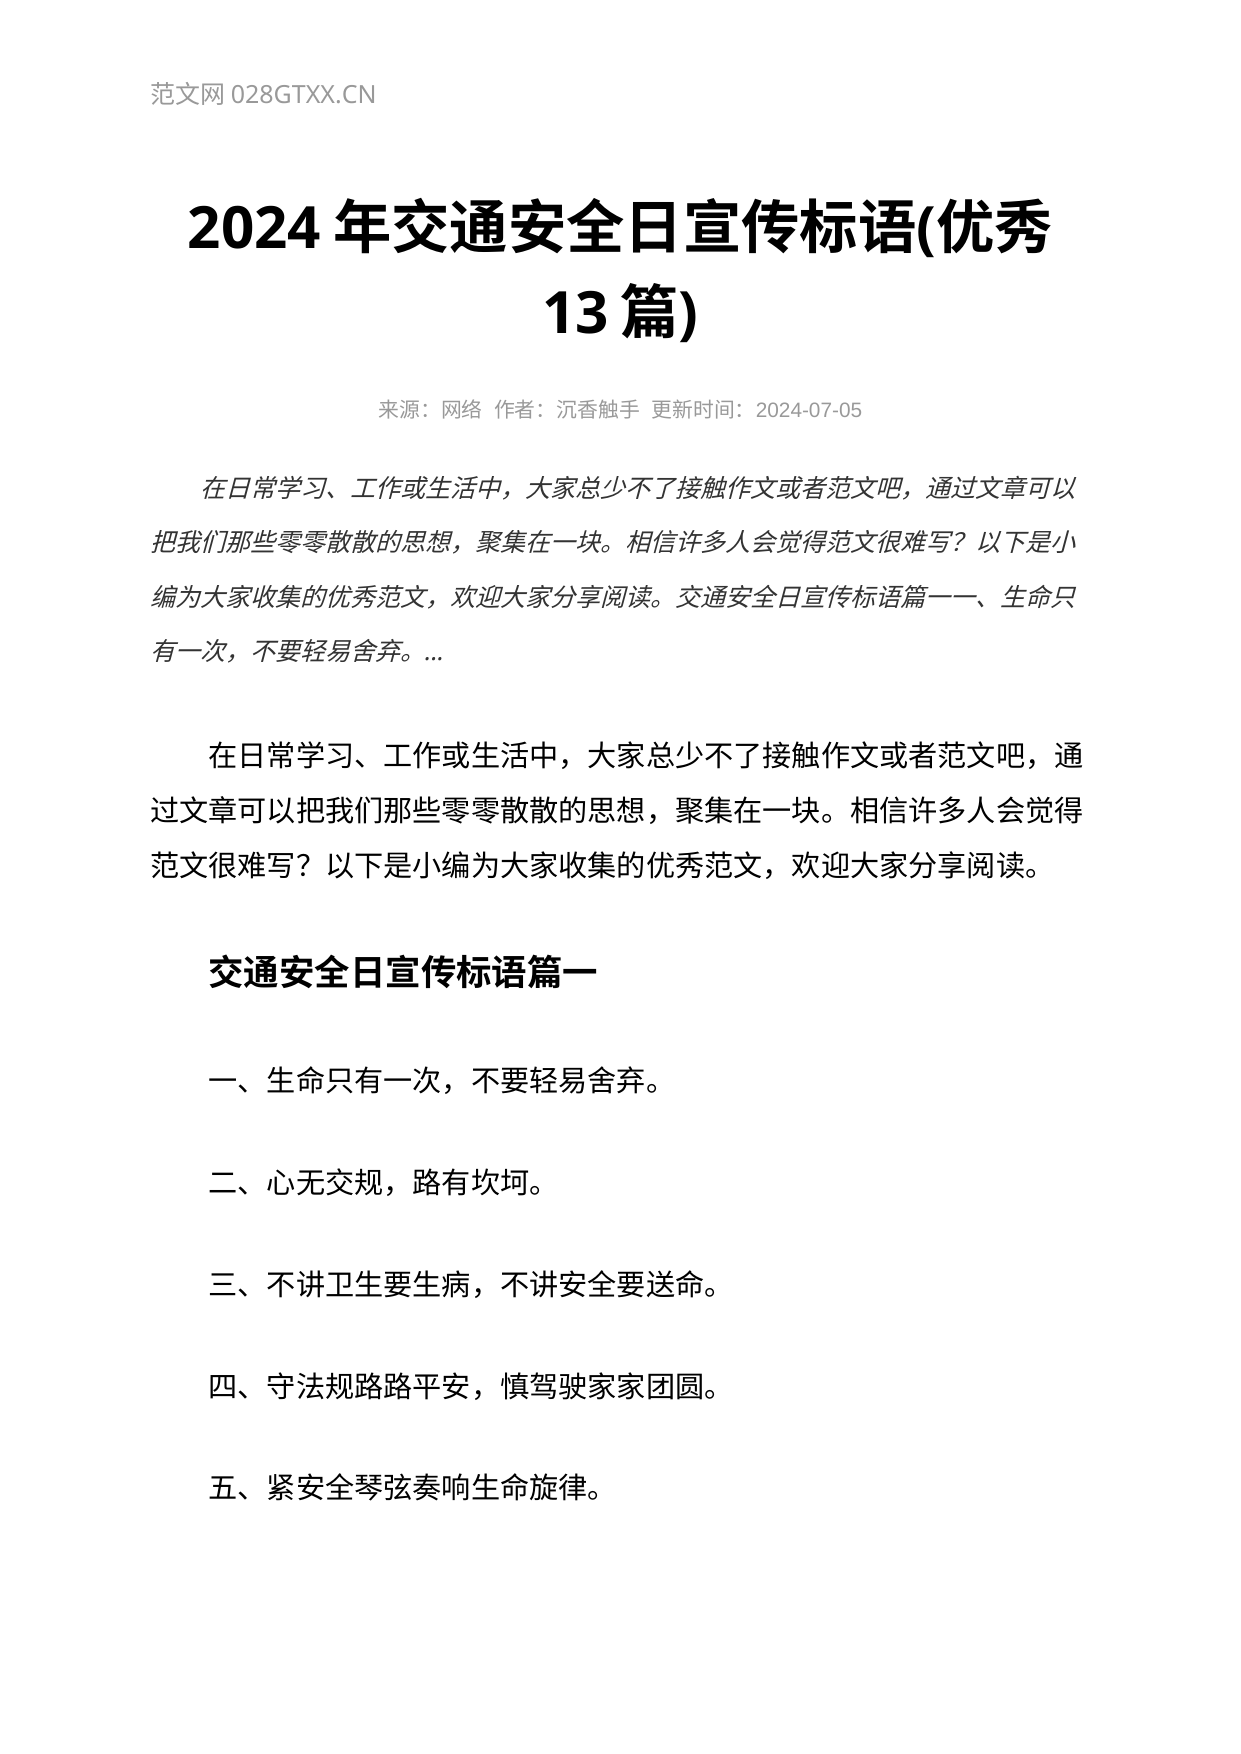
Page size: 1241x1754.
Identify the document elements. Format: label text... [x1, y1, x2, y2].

text 交通安全日宣传标语篇一 [150, 944, 1090, 996]
text 来源：网络 作者：沉香触手 更新时间：2024-07-05 [150, 398, 1090, 422]
subtitle 2024年交通安全日宣传标语(优秀13篇) [150, 181, 1090, 351]
text 在日常学习、工作或生活中，大家总少不了接触作文或者范文吧，通过文章可以把我们那些零零散散的思想，聚集在一块。相信许多人会觉得范文很难写？以下是小编为大家收集的优秀范文，欢迎大家分享阅读。交通安全日宣传标语篇一一、生命只有一次，不要轻易舍弃。... [150, 468, 1090, 668]
text 在日常学习、工作或生活中，大家总少不了接触作文或者范文吧，通过文章可以把我们那些零零散散的思想，聚集在一块。相信许多人会觉得范文很难写？以下是小编为大家收集的优秀范文，欢迎大家分享阅读。 [150, 733, 1090, 885]
text 五、紧安全琴弦奏响生命旋律。 [150, 1465, 1090, 1507]
text 四、守法规路路平安，慎驾驶家家团圆。 [150, 1363, 1090, 1406]
text 二、心无交规，路有坎坷。 [150, 1160, 1090, 1202]
text 三、不讲卫生要生病，不讲安全要送命。 [150, 1261, 1090, 1304]
text 一、生命只有一次，不要轻易舍弃。 [150, 1058, 1090, 1100]
